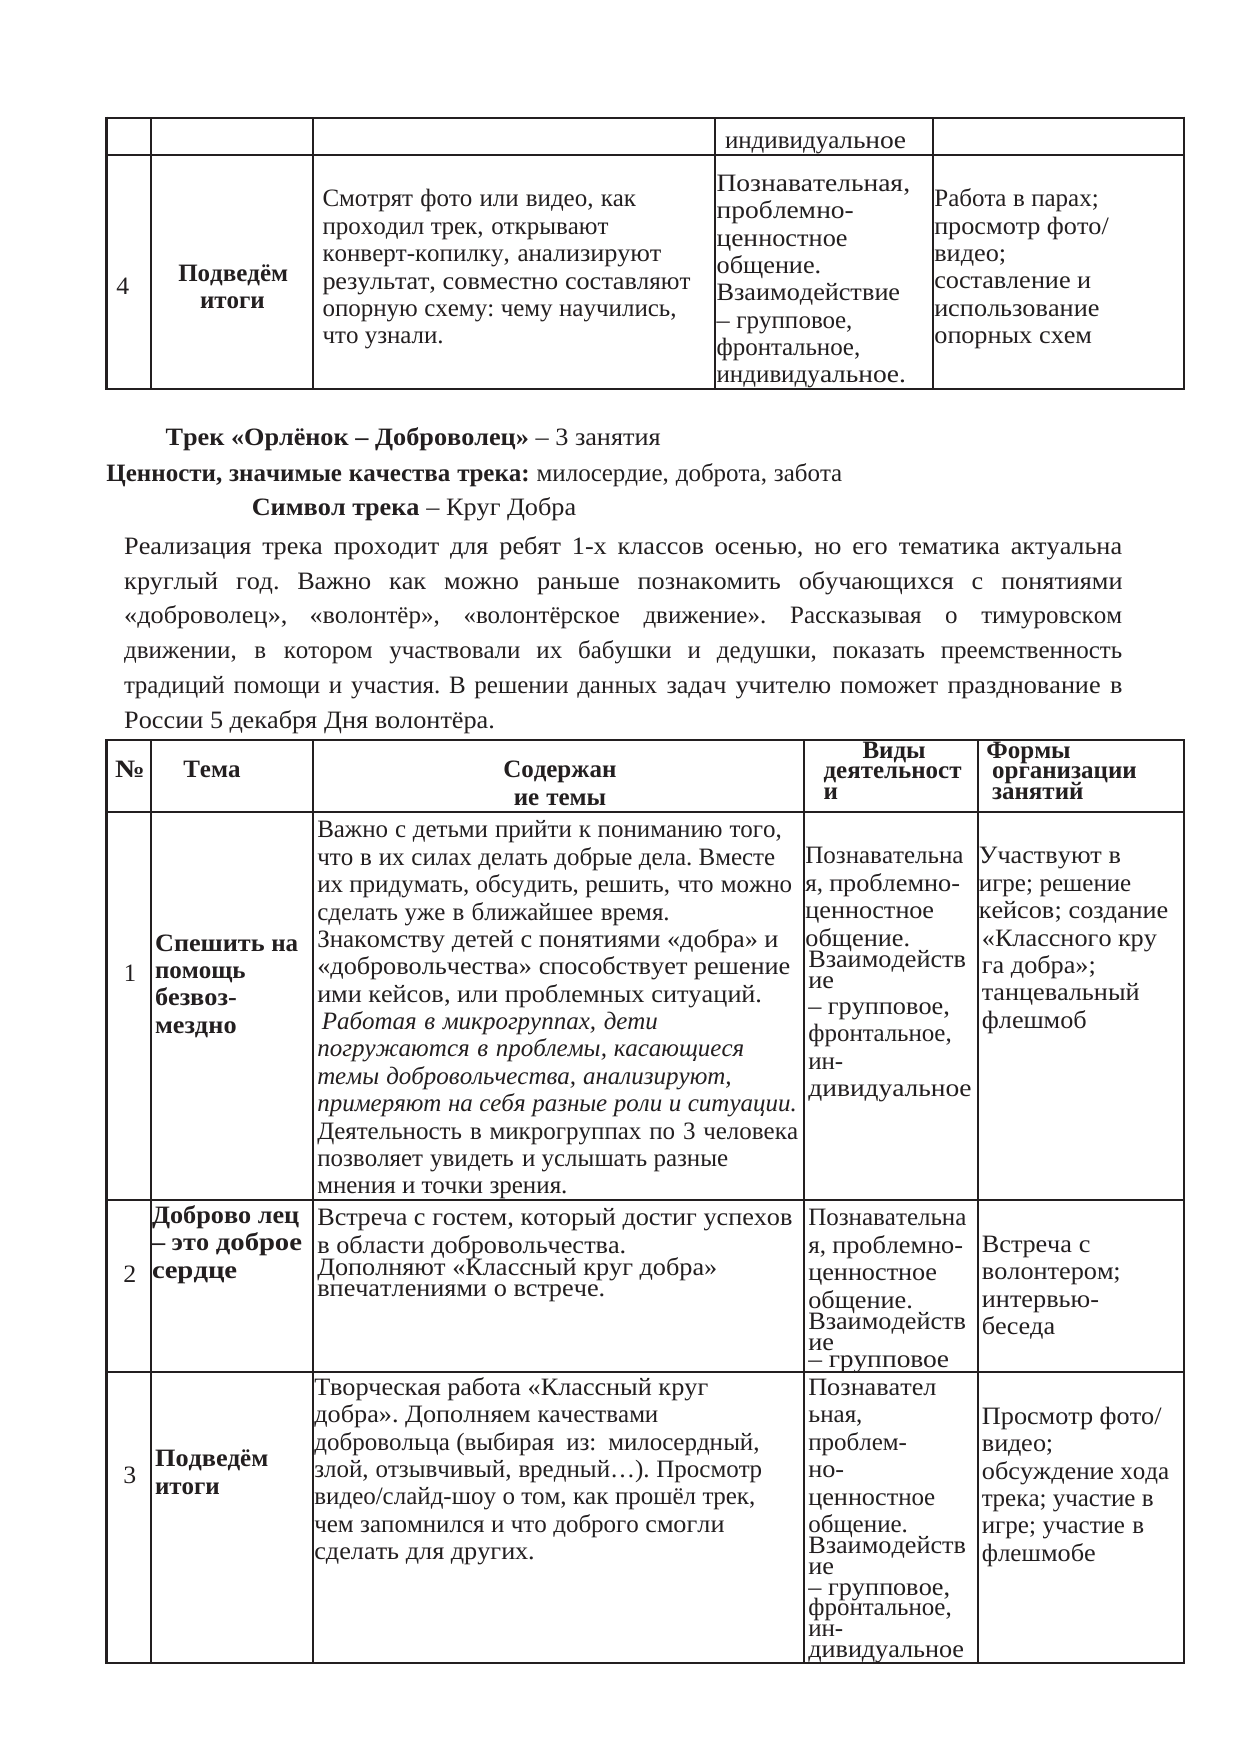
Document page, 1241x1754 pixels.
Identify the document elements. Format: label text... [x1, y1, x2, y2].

table_cell Познавательная, проблемно-ценностное общение. Взаимодействие – групповое [805, 1201, 977, 1371]
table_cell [934, 119, 1183, 154]
table_cell Познавательная, проблемно-ценностное общение. Взаимодействие – групповое, фронтальное, ин- дивидуальное [805, 813, 977, 1199]
table_cell 3 [108, 119, 150, 154]
table_cell Познавательная, проблем- но-ценностное общение. Взаимодействие – групповое, фронтальное, ин- дивидуальное [805, 1373, 977, 1662]
table_cell Просмотр фото/ видео; обсуждение хода трека; участие в игре; участие в флешмобе [979, 1373, 1183, 1662]
table_header Содержание темы [314, 741, 803, 811]
table_header № [108, 741, 150, 811]
table_cell Подведём итоги [152, 1373, 312, 1662]
table_cell Спешить на помощь безвоз- мездно [152, 813, 312, 1199]
table_cell 4 [108, 156, 150, 388]
table_cell Важно с детьми прийти к пониманию того, что в их силах делать добрые дела. Вместе их придумать, обсудить, решить, что можно сделать уже в ближайшее время. Знакомству детей с понятиями «добра» и «добровольчества» способствует решение ими кейсов, или проблемных ситуаций. Работая в микрогруппах, дети погружаются в проблемы, касающиеся темы добровольчества, анализируют, примеряют на себя разные роли и ситуации. Деятельность в микрогруппах по 3 человека позволяет увидеть и услышать разные мнения и точки зрения. [314, 813, 803, 1199]
table_cell Творческая работа «Классный круг добра». Дополняем качествами добровольца (выбирая из: милосердный, злой, отзывчивый, вредный…). Просмотр видео/слайд-шоу о том, как прошёл трек, чем запомнился и что доброго смогли сделать для других. [314, 1373, 803, 1662]
table_header Тема [152, 741, 312, 811]
text Ценности, значимые качества трека: милосердие, доброта, забота [106, 458, 1138, 487]
table_cell Познавательная, проблемно-ценностное общение. Взаимодействие – групповое, фронтальное, индивидуальное. [716, 156, 932, 388]
table_cell Смотрят фото или видео, как проходил трек, открывают конверт-копилку, анализируют результат, совместно составляют опорную схему: чему научились, что узнали. [314, 156, 714, 388]
table_cell 3 [108, 1373, 150, 1662]
table_cell Встреча с гостем, который достиг успехов в области добровольчества. Дополняют «Классный круг добра» впечатлениями о встрече. [314, 1201, 803, 1371]
table_cell 1 [108, 813, 150, 1199]
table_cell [314, 119, 714, 154]
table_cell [152, 119, 312, 154]
table_cell Участвуют в игре; решение кейсов; создание «Классного кру га добра»; танцевальный флешмоб [979, 813, 1183, 1199]
text Реализация трека проходит для ребят 1-х классов осенью, но его тематика актуальна круглый год. Важно как можно раньше познакомить обучающихся с понятиями «доброволец», «волонтёр», «волонтёрское движение». Рассказывая о тимуровском движении, в котором участвовали их бабушки и дедушки, показать преемственность традиций помощи и участия. В решении данных задач учителю поможет празднование в России 5 декабря Дня волонтёра. [124, 531, 1122, 733]
text Символ трека – Круг Добра [252, 492, 1138, 521]
table_header Виды деятельности [805, 741, 977, 811]
table_cell Встреча с волонтером; интервью-беседа [979, 1201, 1183, 1371]
table_cell 2 [108, 1201, 150, 1371]
table_cell Работа в парах; просмотр фото/ видео; составление и использование опорных схем [934, 156, 1183, 388]
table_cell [716, 119, 932, 154]
table_cell Доброво лец – это доброе сердце [152, 1201, 312, 1371]
text Трек «Орлёнок – Доброволец» – 3 занятия [165, 422, 1138, 450]
table_header Формы организации занятий [979, 741, 1183, 811]
table_cell Подведём итоги [152, 156, 312, 388]
